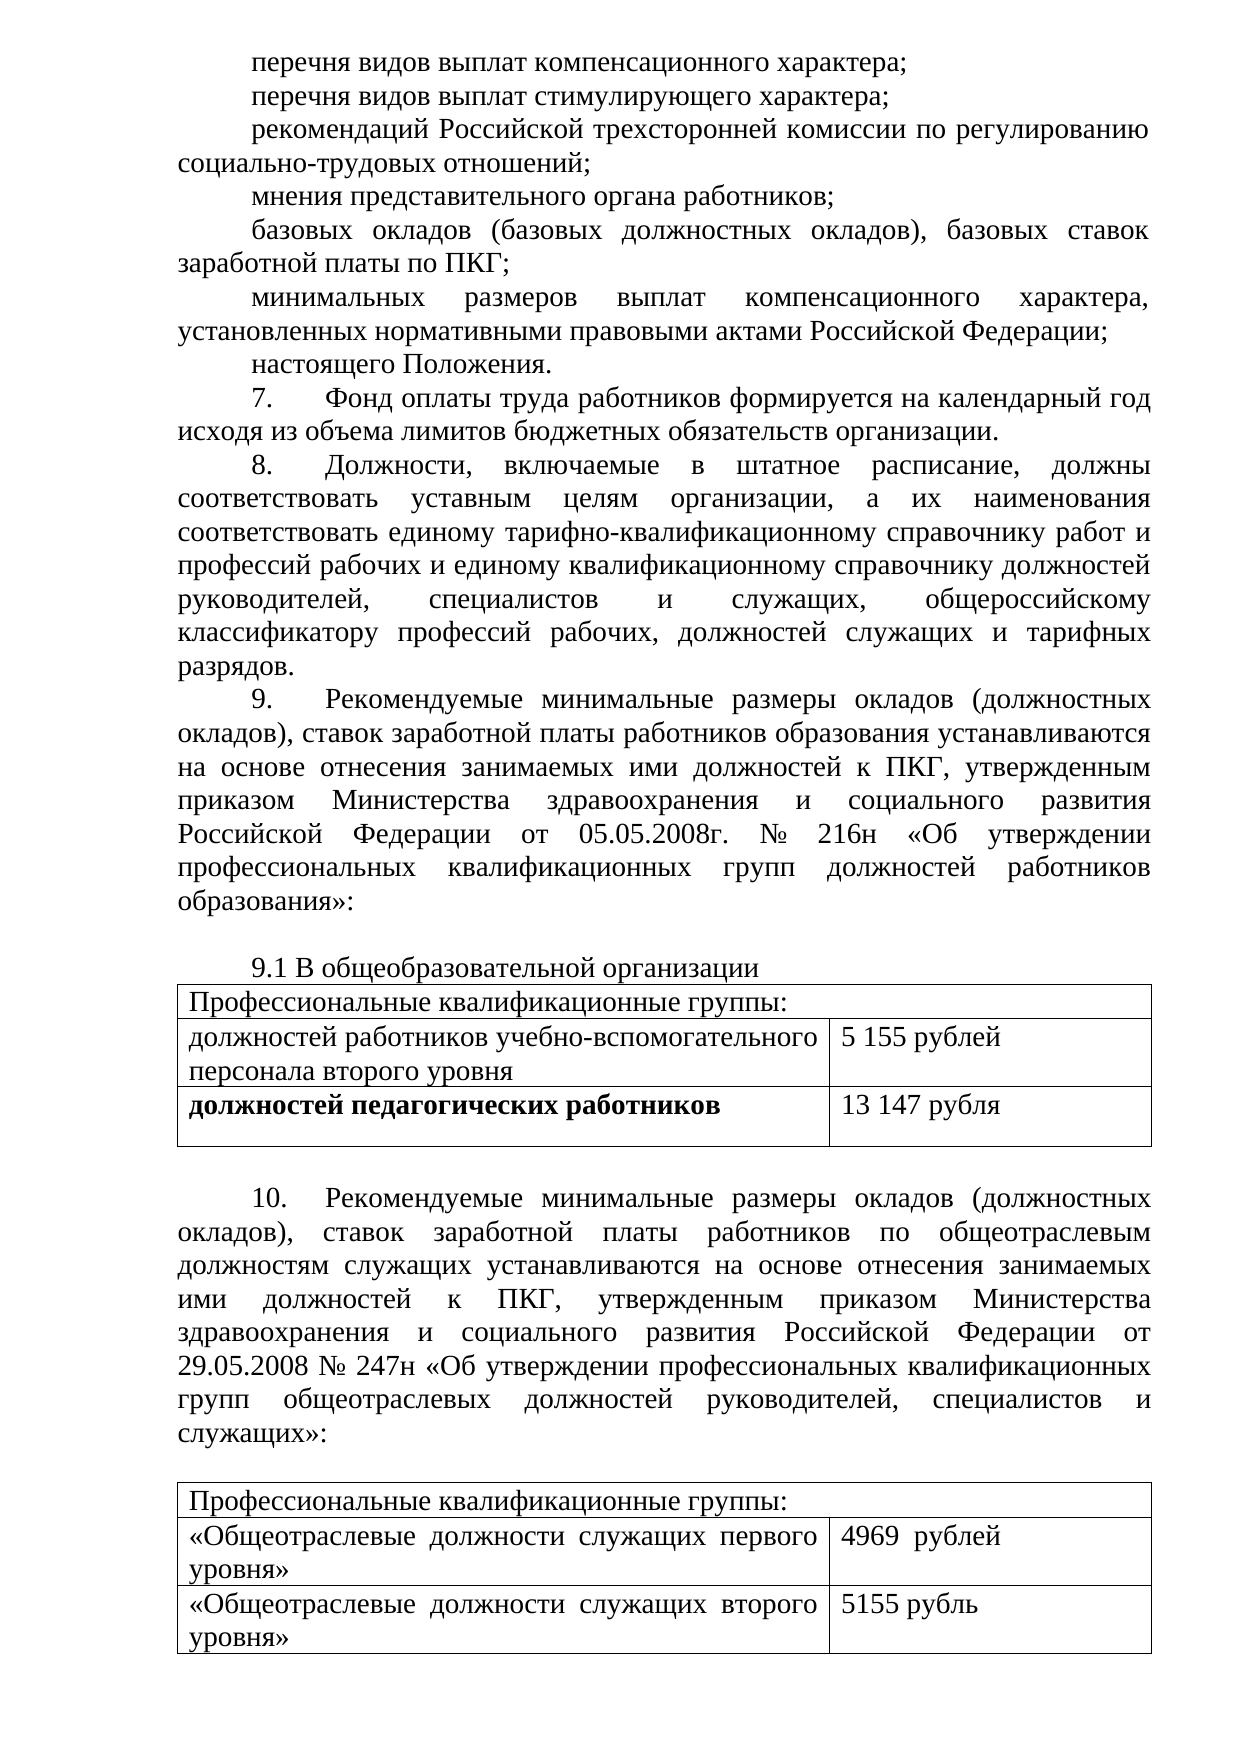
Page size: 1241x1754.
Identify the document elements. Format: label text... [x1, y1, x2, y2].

text базовых окладов (базовых должностных окладов), базовых ставок заработной платы по ПКГ; [177, 212, 1149, 279]
list Рекомендуемые минимальные размеры окладов (должностных окладов), ставок заработной платы работников образования устанавливаются на основе отнесения занимаемых ими должностей к ПКГ, утвержденным приказом Министерства здравоохранения и социального развития Российской Федерации от 05.05.2008г. № 216н «Об утверждении профессиональных квалификационных групп должностей работников образования»: [177, 682, 1152, 916]
text перечня видов выплат стимулирующего характера; [177, 78, 1149, 111]
text рекомендаций Российской трехсторонней комиссии по регулированию социально-трудовых отношений; [177, 111, 1149, 178]
text настоящего Положения. [177, 346, 1149, 380]
text перечня видов выплат компенсационного характера; [177, 44, 1149, 78]
list Рекомендуемые минимальные размеры окладов (должностных окладов), ставок заработной платы работников по общеотраслевым должностям служащих устанавливаются на основе отнесения занимаемых ими должностей к ПКГ, утвержденным приказом Министерства здравоохранения и социального развития Российской Федерации от 29.05.2008 № 247н «Об утверждении профессиональных квалификационных групп общеотраслевых должностей руководителей, специалистов и служащих»: [177, 1180, 1152, 1448]
table_cell 4969 рублей [830, 1518, 1151, 1585]
text мнения представительного органа работников; [177, 178, 1149, 212]
table_header Профессиональные квалификационные группы: [178, 985, 1151, 1018]
list 9.1 В общеобразовательной организации [251, 950, 1152, 983]
list Фонд оплаты труда работников формируется на календарный год исходя из объема лимитов бюджетных обязательств организации. [177, 380, 1152, 447]
table_cell «Общеотраслевые должности служащих первого уровня» [178, 1518, 829, 1585]
table_cell должностей педагогических работников [178, 1087, 829, 1146]
text минимальных размеров выплат компенсационного характера, установленных нормативными правовыми актами Российской Федерации; [177, 279, 1149, 346]
table_cell «Общеотраслевые должности служащих второго уровня» [178, 1586, 829, 1653]
table_cell должностей работников учебно-вспомогательного персонала второго уровня [178, 1019, 829, 1086]
list Должности, включаемые в штатное расписание, должны соответствовать уставным целям организации, а их наименования соответствовать единому тарифно-квалификационному справочнику работ и профессий рабочих и единому квалификационному справочнику должностей руководителей, специалистов и служащих, общероссийскому классификатору профессий рабочих, должностей служащих и тарифных разрядов. [177, 447, 1152, 682]
table_cell 13 147 рубля [830, 1087, 1151, 1146]
table_cell 5155 рубль [830, 1586, 1151, 1653]
table_cell 5 155 рублей [830, 1019, 1151, 1086]
table_header Профессиональные квалификационные группы: [178, 1483, 1151, 1517]
